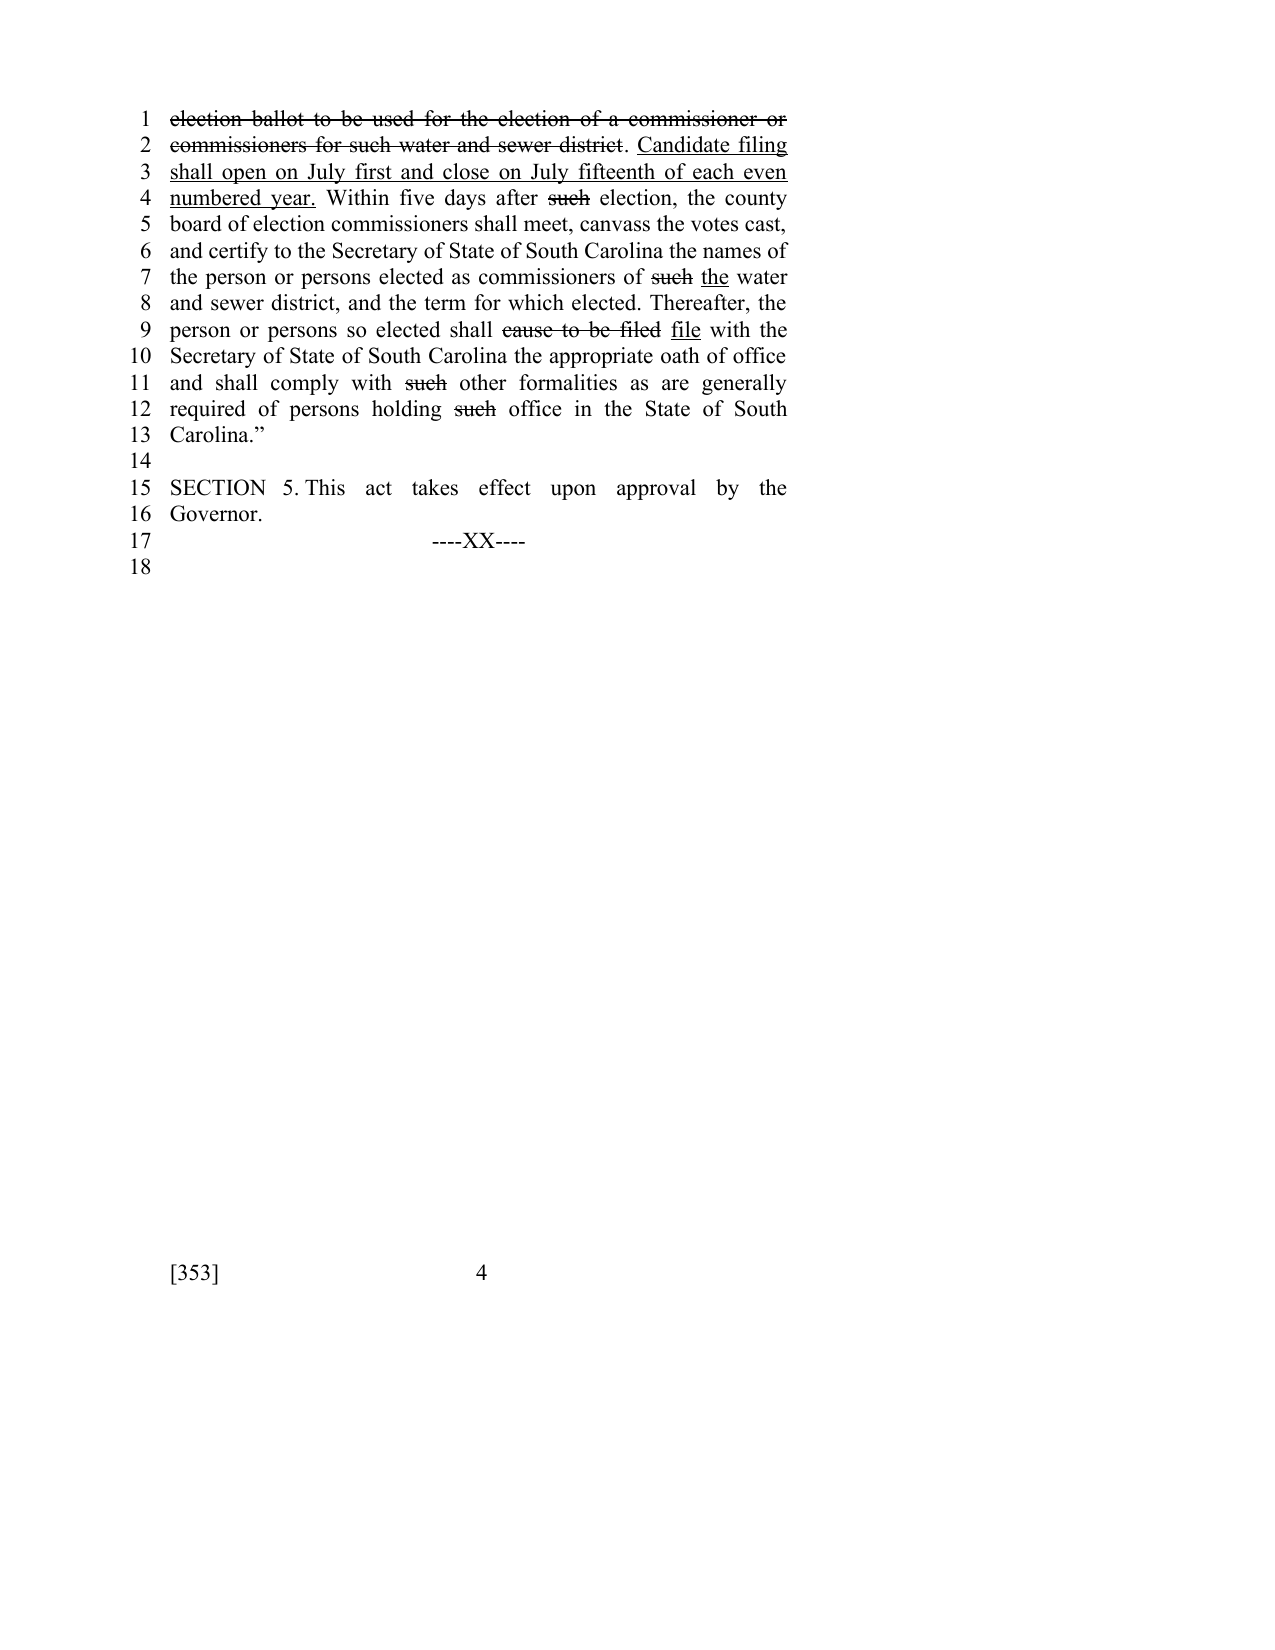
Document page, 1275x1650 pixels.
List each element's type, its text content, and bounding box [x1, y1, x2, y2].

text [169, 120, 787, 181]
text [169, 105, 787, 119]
text ----XX---- [169, 527, 787, 553]
text SECTION 5. This act takes effect upon approval by the Governor. [169, 474, 787, 527]
